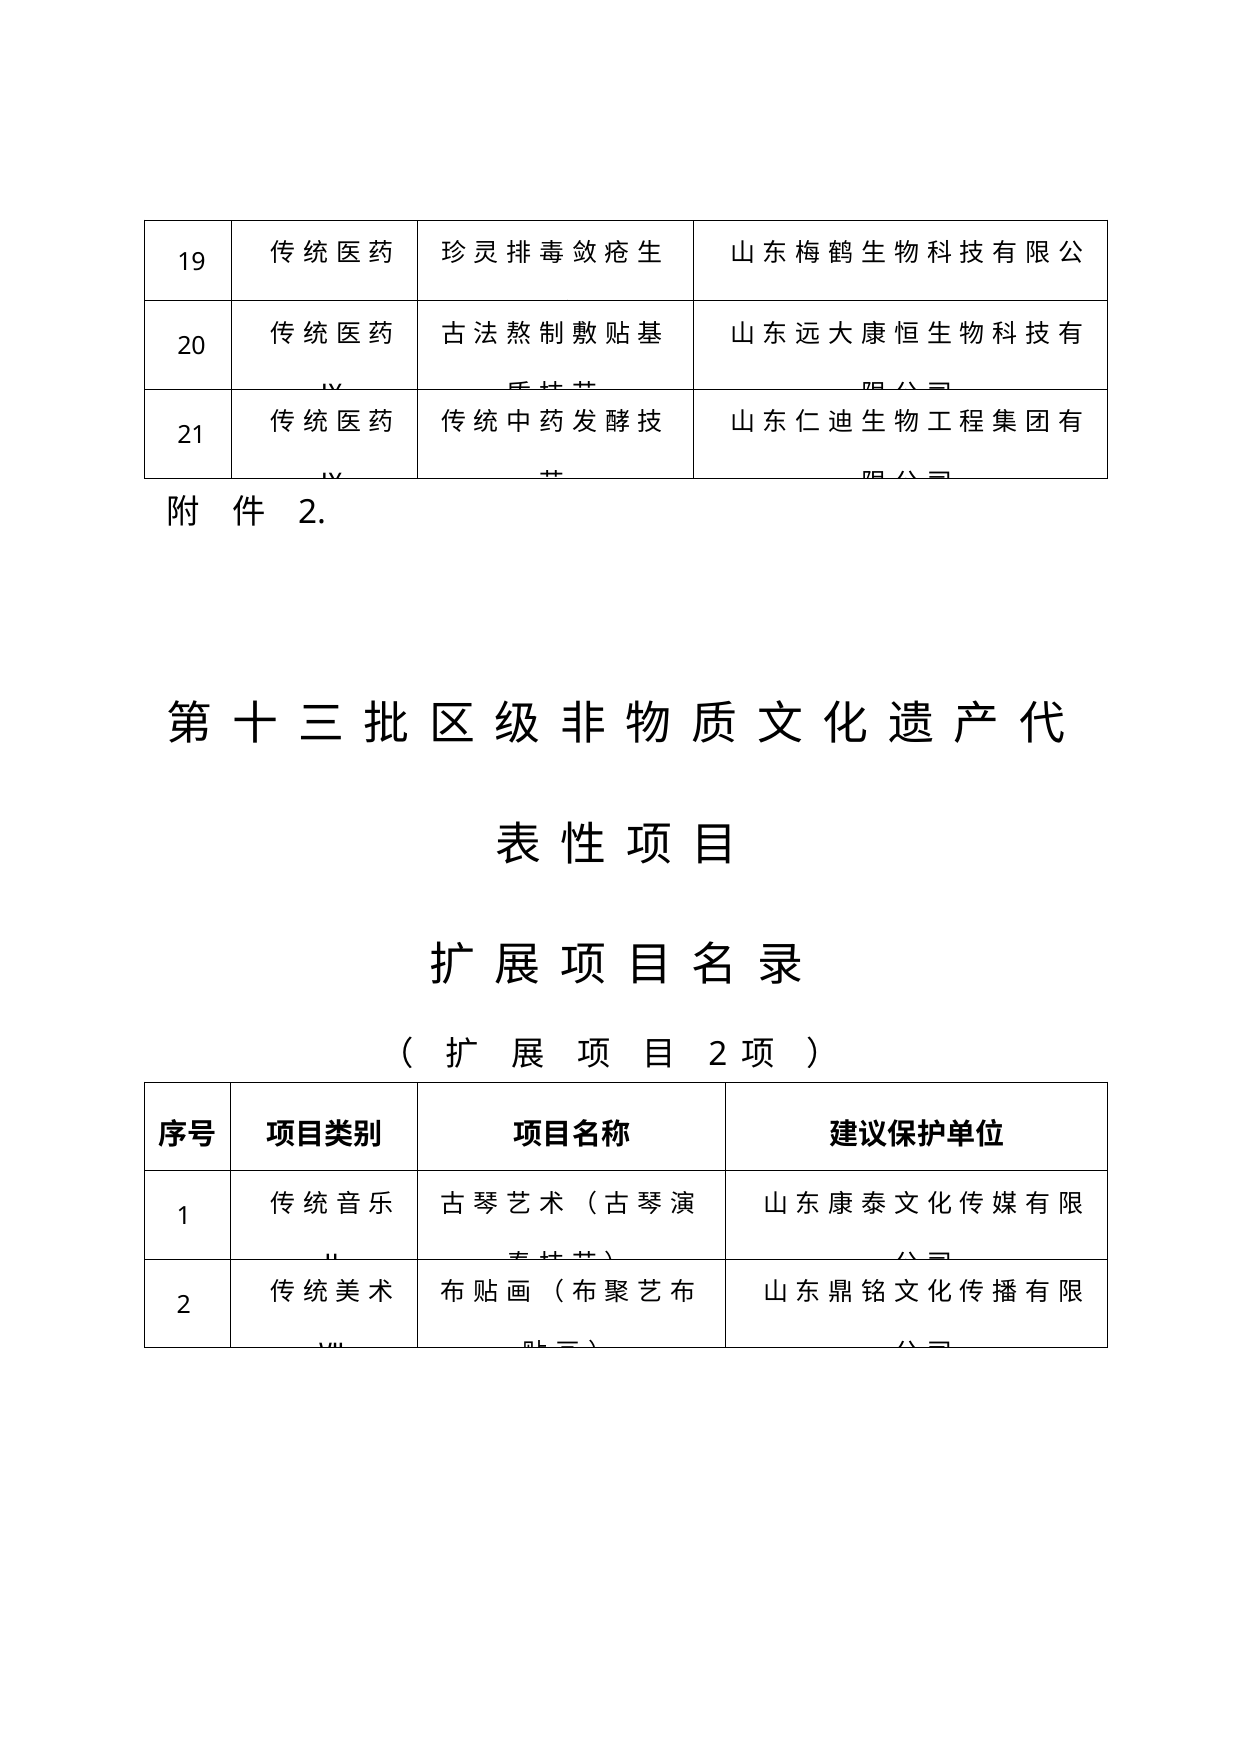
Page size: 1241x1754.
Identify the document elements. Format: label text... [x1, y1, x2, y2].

table_cell 19 [145, 221, 231, 300]
table_cell 传统医药Ⅸ [232, 390, 417, 477]
table_header 序号 [145, 1083, 230, 1170]
table_header 项目类别 [231, 1083, 417, 1170]
table_header 项目名称 [418, 1083, 725, 1170]
table_cell 山东鼎铭文化传播有限公司 [726, 1260, 1107, 1347]
text （扩展项目2项） [167, 1021, 1085, 1082]
table_cell 20 [145, 301, 231, 389]
table_cell 21 [145, 390, 231, 477]
table_cell 传统医药Ⅸ [232, 221, 417, 300]
table_cell 古法熬制敷贴基质技艺 [418, 301, 693, 389]
table_cell 山东远大康恒生物科技有限公司 [694, 301, 1107, 389]
table_cell 山东康泰文化传媒有限公司 [726, 1171, 1107, 1259]
table_cell 2 [145, 1260, 230, 1347]
table_cell 山东仁迪生物工程集团有限公司 [694, 390, 1107, 477]
table_cell 古琴艺术（古琴演奏技艺） [418, 1171, 725, 1259]
text 附件2. [167, 479, 1085, 539]
table_cell 传统音乐Ⅱ [231, 1171, 417, 1259]
table_cell 传统医药Ⅸ [232, 301, 417, 389]
table_cell 珍灵排毒敛疮生肌膏 [418, 221, 693, 300]
table_cell 山东梅鹤生物科技有限公司 [694, 221, 1107, 300]
text 扩展项目名录 [167, 901, 1085, 1021]
table_cell 布贴画（布聚艺布贴画） [418, 1260, 725, 1347]
table_cell 传统中药发酵技艺 [418, 390, 693, 477]
table_cell 1 [145, 1171, 230, 1259]
table_cell 传统美术Ⅶ [231, 1260, 417, 1347]
table_header 建议保护单位 [726, 1083, 1107, 1170]
text 第十三批区级非物质文化遗产代表性项目 [167, 659, 1085, 901]
